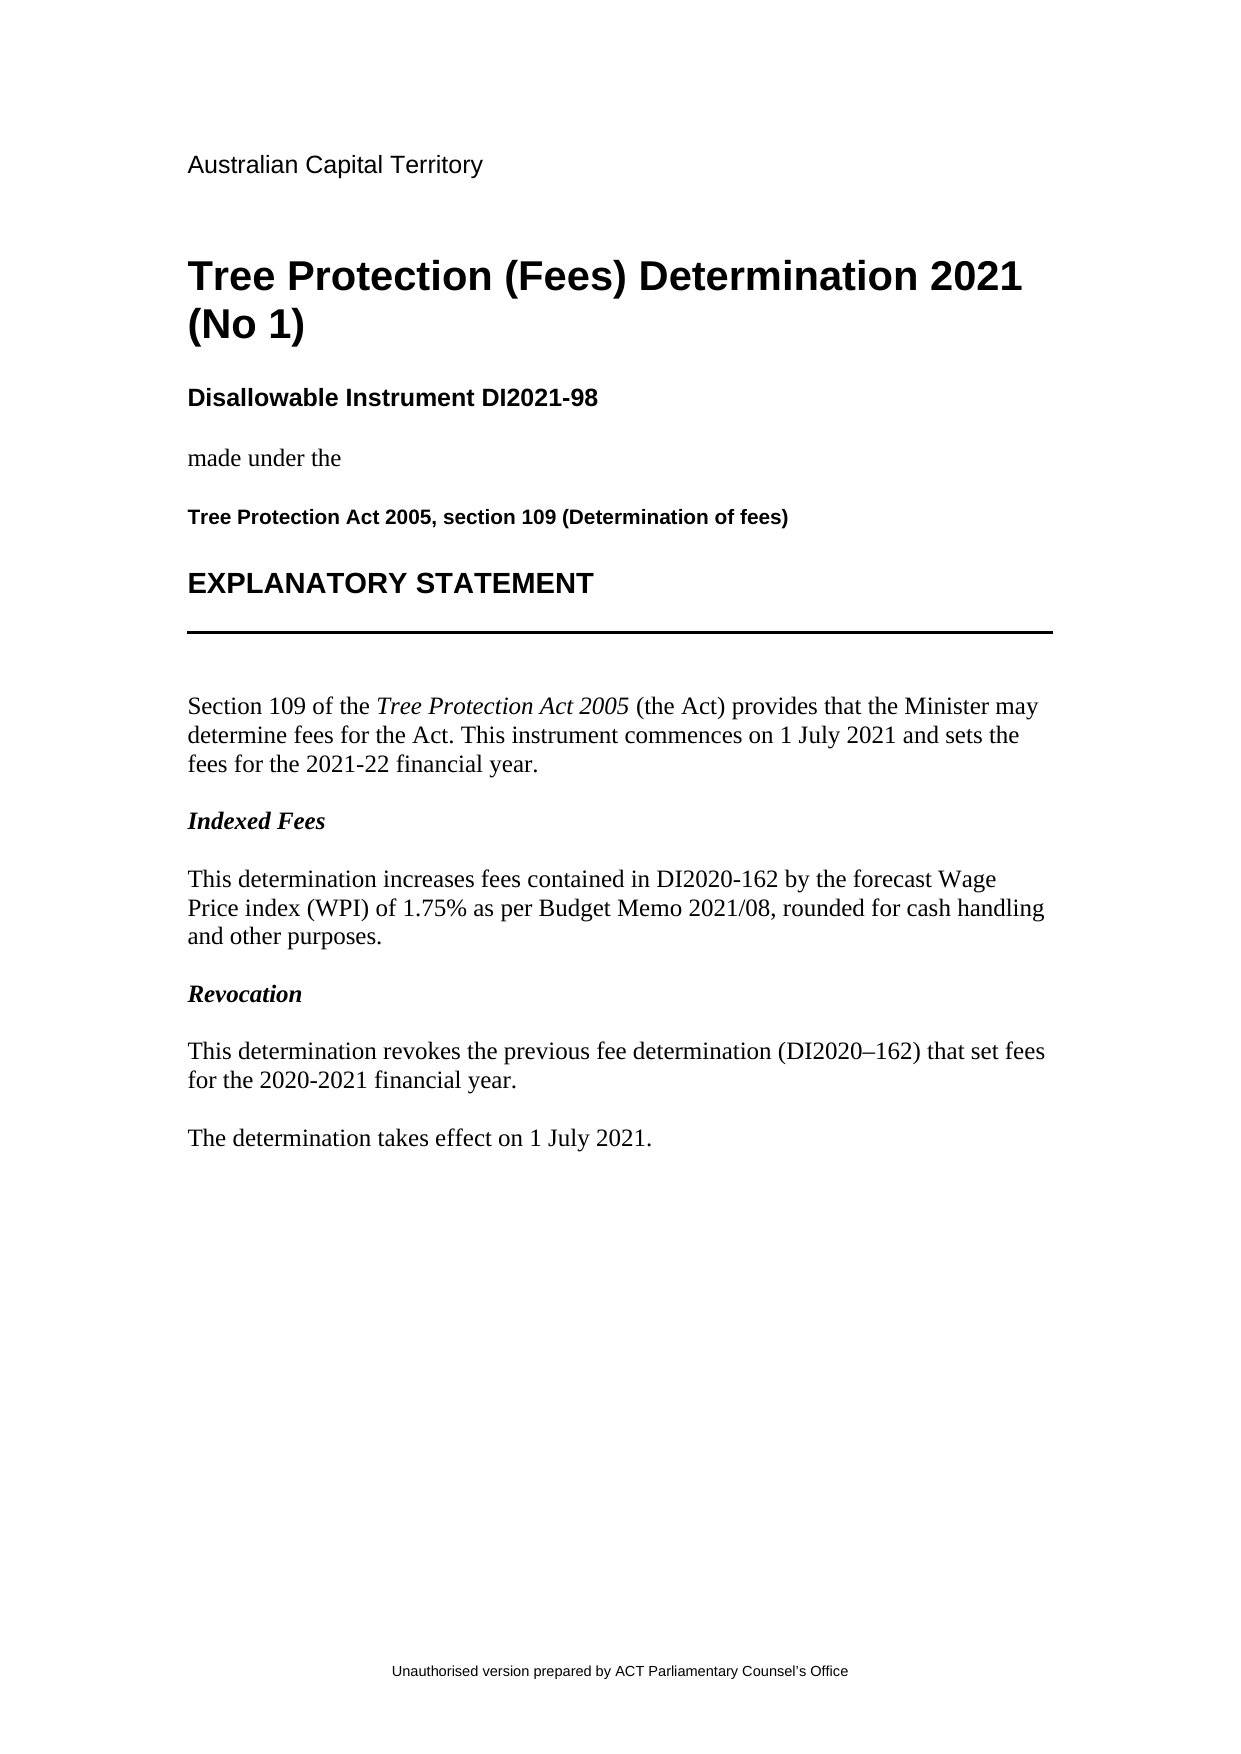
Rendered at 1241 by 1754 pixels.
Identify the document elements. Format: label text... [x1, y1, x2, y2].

text Tree Protection Act 2005, section 109 (Determination of fees) [187, 505, 1053, 529]
text Revocation [187, 979, 1053, 1008]
text EXPLANATORY STATEMENT [187, 566, 994, 600]
text made under the [187, 443, 1053, 472]
text Tree Protection (Fees) Determination 2021 (No 1) [187, 252, 1053, 347]
title This determination revokes the previous fee determination (DI2020–162) that set fees for the 2020-2021 financial year. [187, 1036, 1053, 1094]
title The determination takes effect on 1 July 2021. [187, 1123, 1053, 1151]
text Disallowable Instrument DI2021-98 [187, 383, 1053, 412]
text Indexed Fees [187, 806, 1053, 864]
text This determination increases fees contained in DI2020-162 by the forecast Wage Price index (WPI) of 1.75% as per Budget Memo 2021/08, rounded for cash handling and other purposes. [187, 864, 1053, 950]
title Section 109 of the Tree Protection Act 2005 (the Act) provides that the Minister may determine fees for the Act. This instrument commences on 1 July 2021 and sets the fees for the 2021-22 financial year. [187, 691, 1053, 778]
